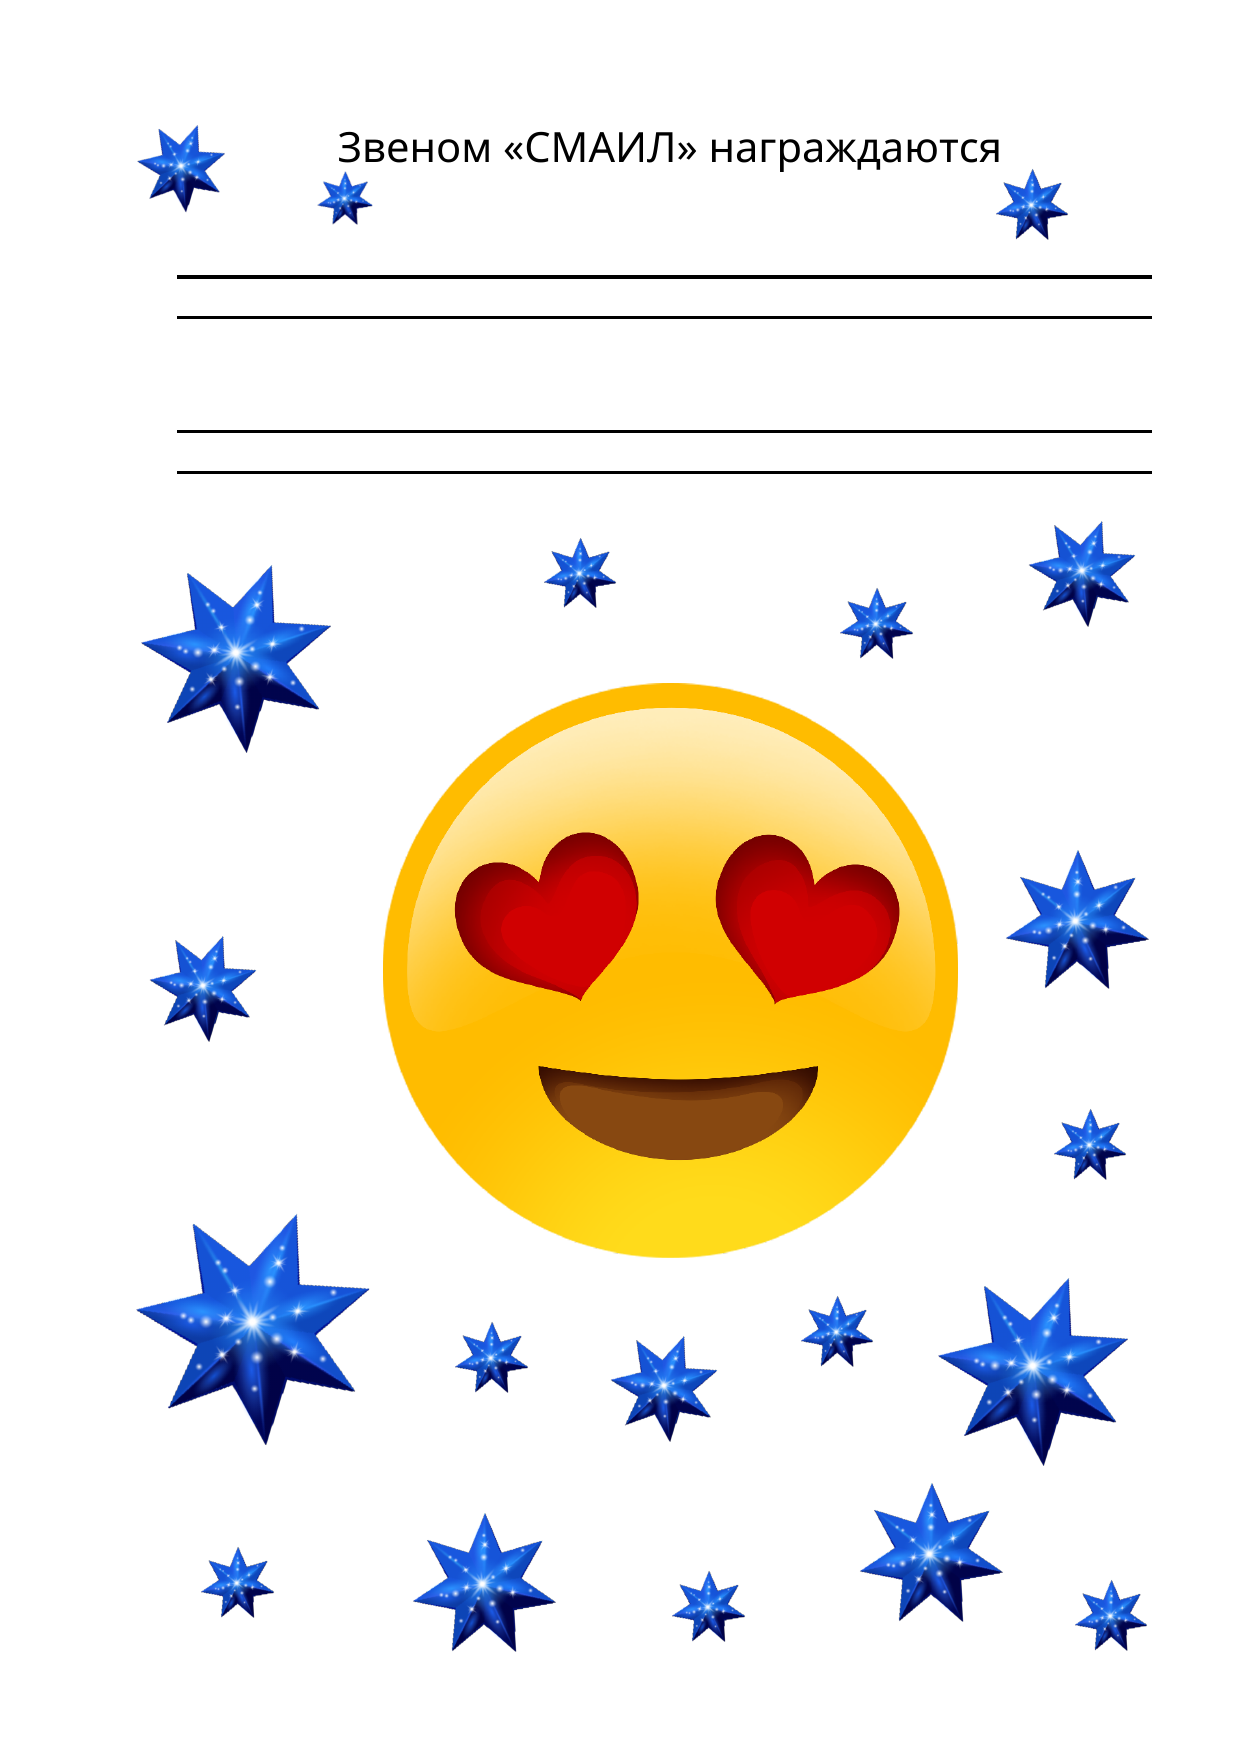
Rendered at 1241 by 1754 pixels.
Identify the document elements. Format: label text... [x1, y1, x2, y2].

text Звеном «СМАИЛ» награждаются [177, 118, 1152, 175]
picture [128, 112, 224, 219]
picture [1073, 1578, 1148, 1653]
picture [542, 536, 617, 610]
picture [855, 1479, 1006, 1628]
picture [670, 1569, 746, 1644]
picture [120, 536, 354, 768]
picture [994, 175, 1069, 242]
picture [1052, 1107, 1127, 1182]
picture [838, 586, 914, 661]
picture [453, 1320, 529, 1395]
picture [408, 1509, 559, 1658]
picture [799, 1294, 874, 1369]
picture [1001, 846, 1152, 995]
picture [599, 1320, 730, 1450]
picture [316, 175, 373, 227]
picture [138, 920, 269, 1050]
picture [199, 1545, 275, 1620]
picture [1017, 505, 1148, 635]
picture [110, 676, 1151, 1481]
